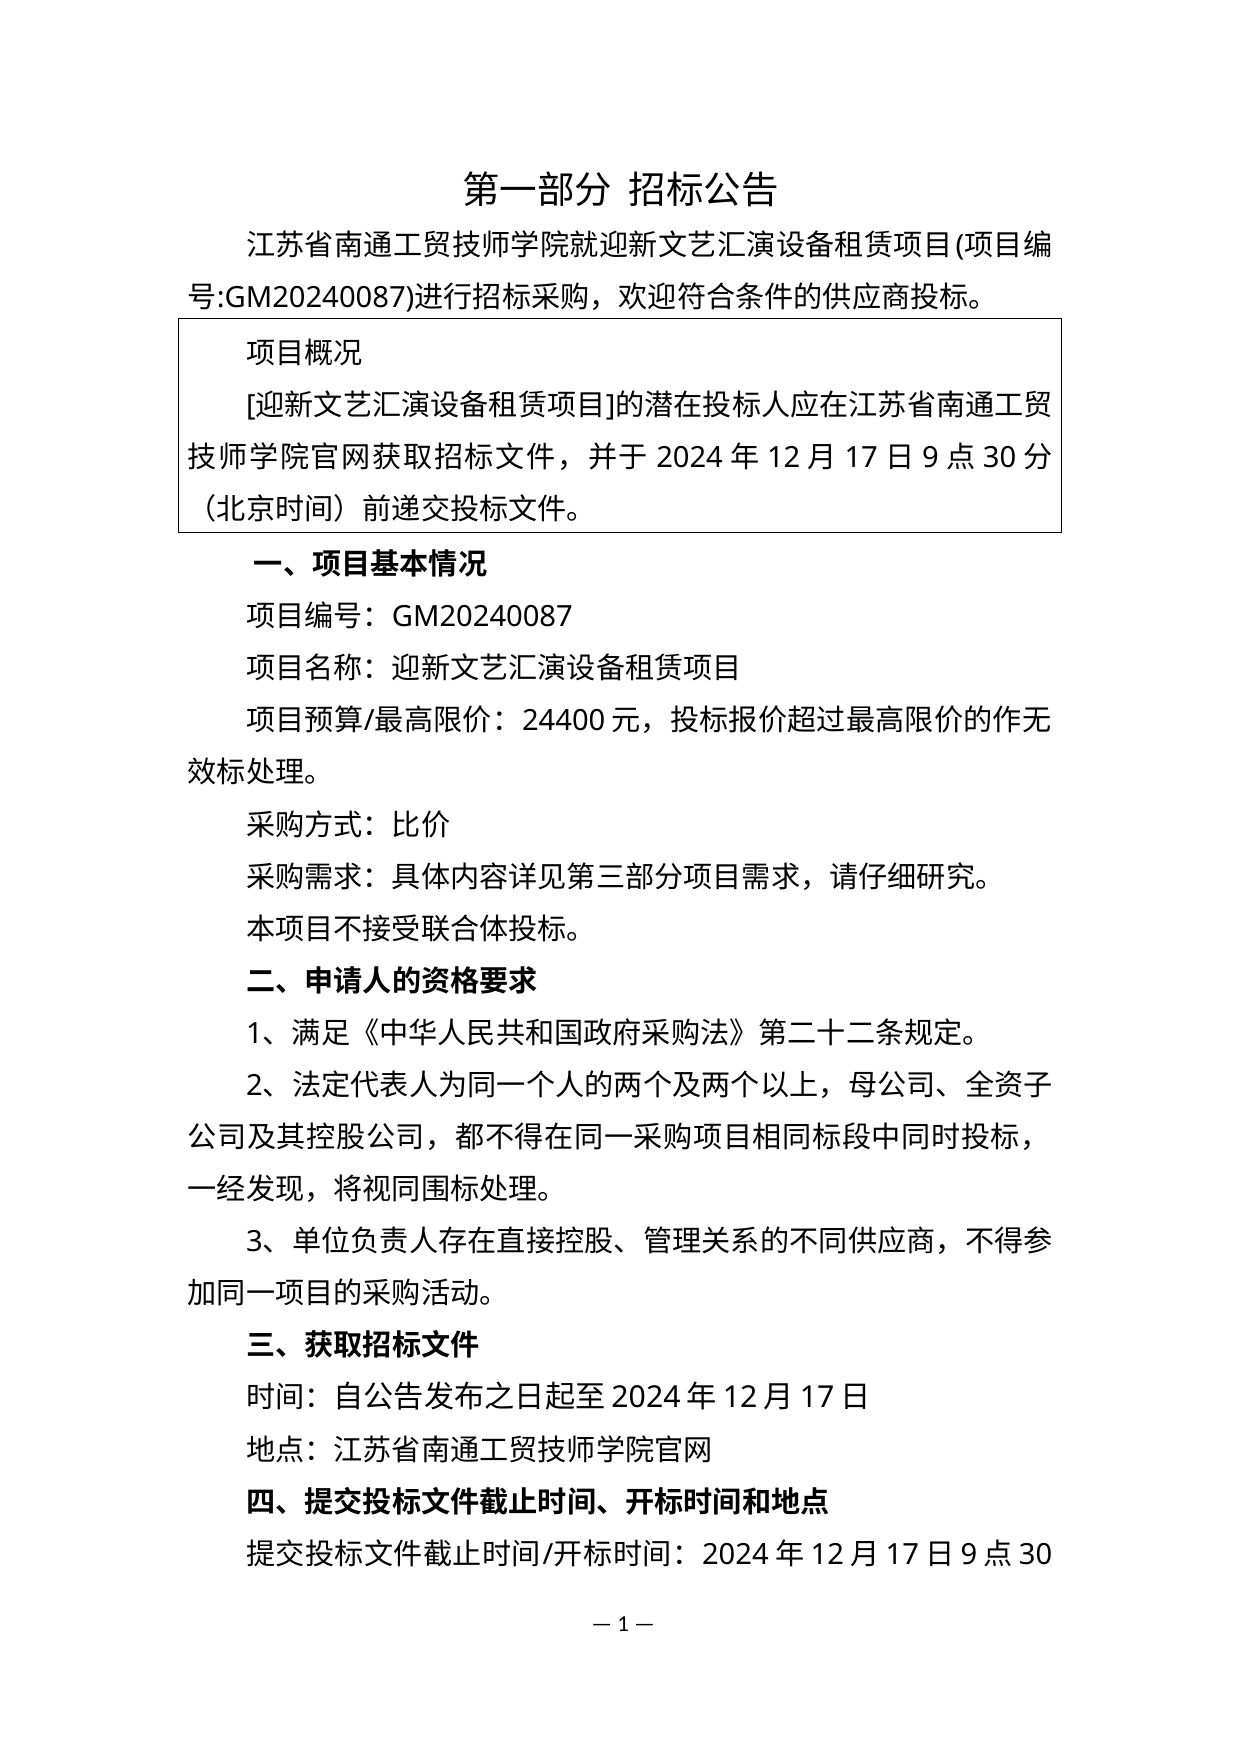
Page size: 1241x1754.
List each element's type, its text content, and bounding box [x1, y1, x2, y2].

text 江苏省南通工贸技师学院就迎新文艺汇演设备租赁项目(项目编号:GM20240087)进行招标采购，欢迎符合条件的供应商投标。 [187, 214, 1053, 318]
text 项目预算/最高限价：24400元，投标报价超过最高限价的作无效标处理。 [187, 689, 1053, 793]
text 3、单位负责人存在直接控股、管理关系的不同供应商，不得参加同一项目的采购活动。 [187, 1210, 1053, 1314]
text 项目概况 [179, 319, 1061, 370]
text 一、项目基本情况 [187, 533, 1053, 585]
text 时间：自公告发布之日起至2024年12月17日 [187, 1366, 1053, 1418]
text 采购需求：具体内容详见第三部分项目需求，请仔细研究。 [187, 845, 1053, 897]
text 二、申请人的资格要求 [187, 949, 1053, 1002]
text 地点：江苏省南通工贸技师学院官网 [187, 1418, 1053, 1470]
text 项目编号：GM20240087 [187, 585, 1053, 637]
text [迎新文艺汇演设备租赁项目]的潜在投标人应在江苏省南通工贸技师学院官网获取招标文件，并于2024年12月17日9点30分（北京时间）前递交投标文件。 [179, 370, 1061, 532]
text 本项目不接受联合体投标。 [187, 897, 1053, 949]
text 第一部分 招标公告 [187, 162, 1053, 214]
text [187, 1522, 1053, 1574]
text 1、满足《中华人民共和国政府采购法》第二十二条规定。 [187, 1002, 1053, 1054]
text 四、提交投标文件截止时间、开标时间和地点 [187, 1470, 1053, 1522]
text 采购方式：比价 [187, 793, 1053, 845]
text 三、获取招标文件 [187, 1314, 1053, 1366]
text 2、法定代表人为同一个人的两个及两个以上，母公司、全资子公司及其控股公司，都不得在同一采购项目相同标段中同时投标，一经发现，将视同围标处理。 [187, 1054, 1053, 1210]
text 项目名称：迎新文艺汇演设备租赁项目 [187, 637, 1053, 689]
